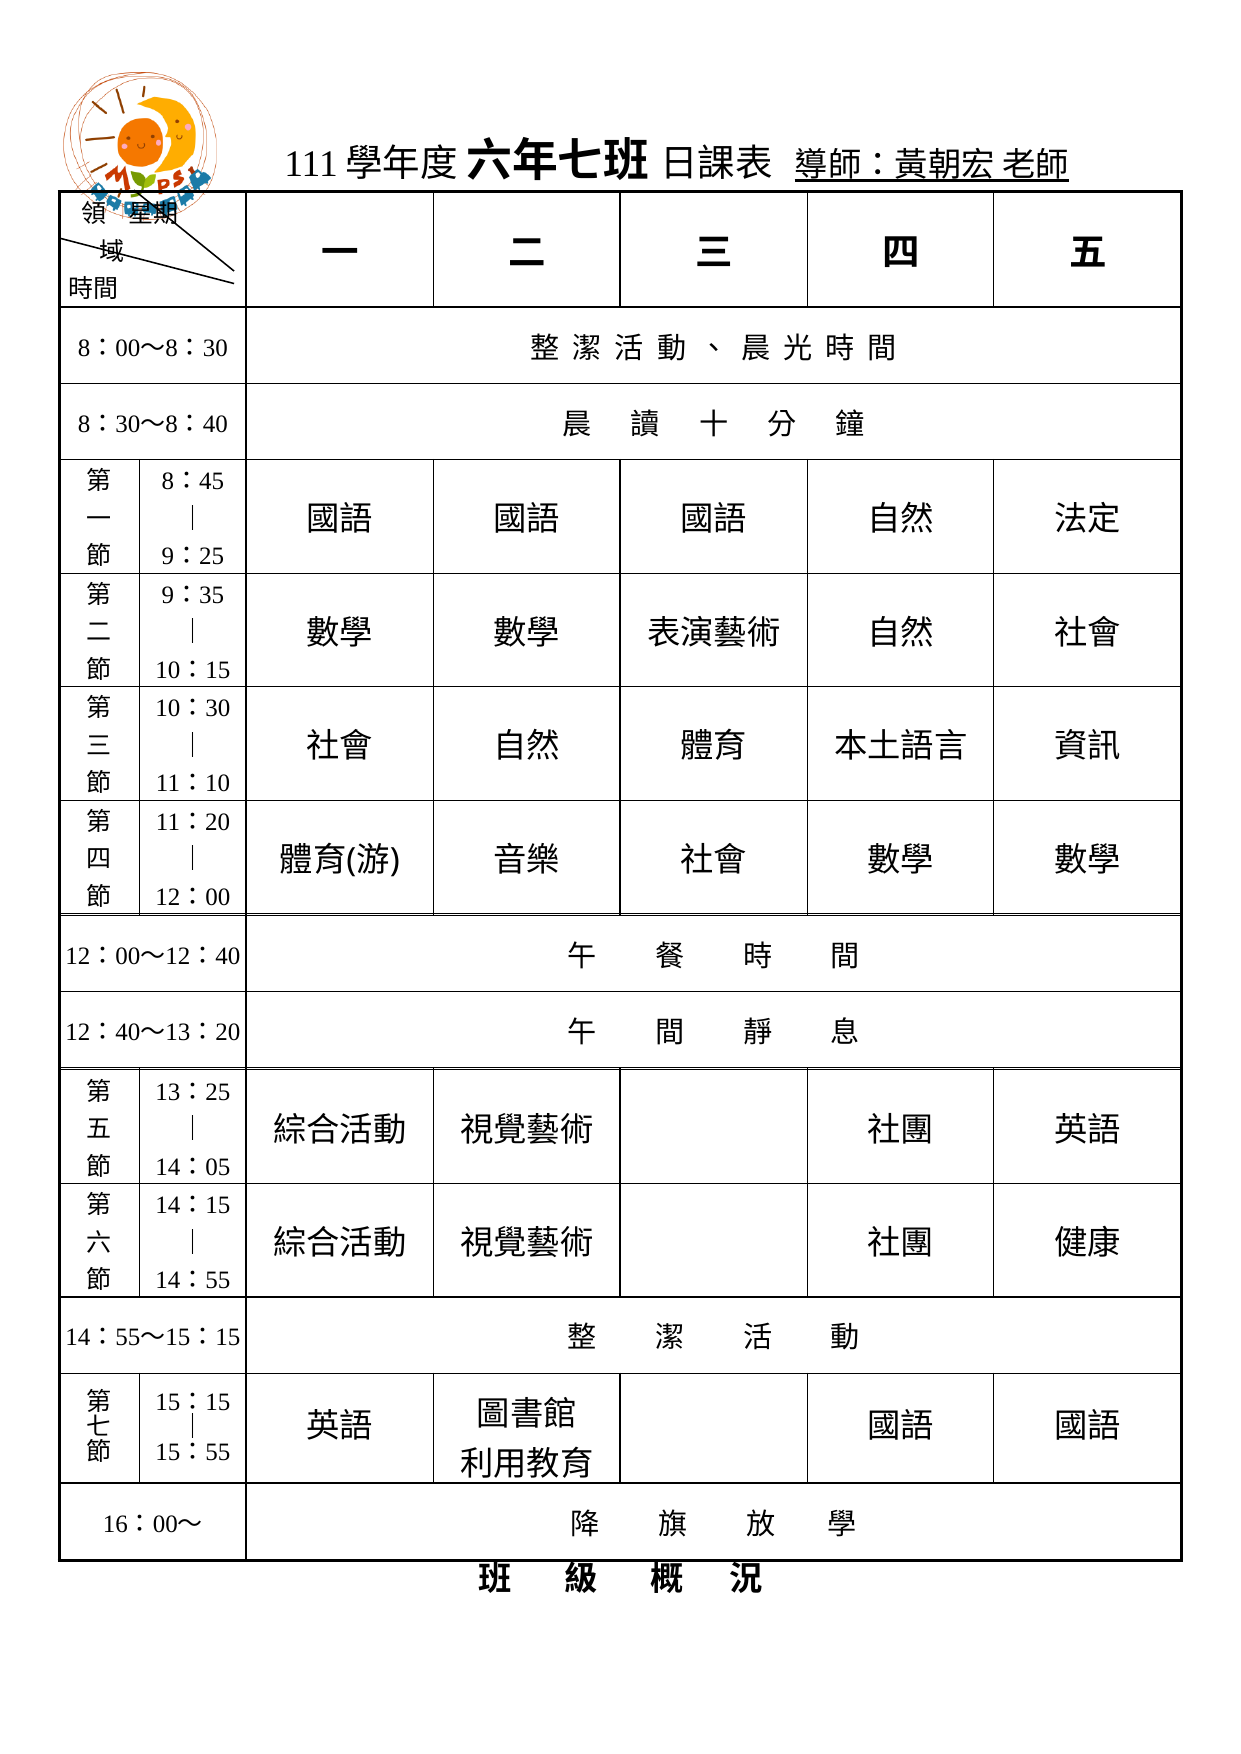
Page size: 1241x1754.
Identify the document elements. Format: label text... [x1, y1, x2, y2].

table_cell 數學 [808, 801, 993, 913]
table_cell 14：55～15：15 [61, 1298, 245, 1372]
table_cell 本土語言 [808, 687, 993, 799]
table_cell 第 一 節 [61, 460, 139, 572]
table_cell 體育 [621, 687, 807, 799]
table_header 四 [808, 193, 993, 306]
table_cell 體育(游) [247, 801, 433, 913]
table_cell 表演藝術 [621, 574, 807, 686]
table_cell 8：30～8：40 [61, 384, 245, 459]
table_cell [621, 1184, 807, 1296]
picture [63, 72, 217, 124]
table_header 五 [994, 193, 1180, 306]
table_cell 整 潔 活 動 、 晨 光 時 間 [247, 308, 1180, 383]
table_header 領 星期 域 時間 [61, 193, 245, 306]
table_cell 晨 讀 十 分 鐘 [247, 384, 1180, 459]
table_cell 15：15 ｜ 15：55 [140, 1374, 245, 1482]
table_cell 14：15 ｜ 14：55 [140, 1184, 245, 1296]
table_cell 第 七 節 [61, 1374, 139, 1482]
table_cell 第 五 節 [61, 1070, 139, 1183]
table_header 三 [621, 193, 807, 306]
table_cell 社團 [808, 1184, 993, 1296]
table_cell 第 二 節 [61, 574, 139, 686]
table_cell 社會 [621, 801, 807, 913]
table_cell 數學 [434, 574, 619, 686]
table_cell 綜合活動 [247, 1184, 433, 1296]
table_cell 數學 [247, 574, 433, 686]
table_cell 圖書館 利用教育 [434, 1374, 619, 1482]
table_cell 健康 [994, 1184, 1180, 1296]
table_cell 第 三 節 [61, 687, 139, 799]
table_header 二 [434, 193, 619, 306]
table_cell 國語 [247, 460, 433, 572]
table_cell 數學 [994, 801, 1180, 913]
table_cell 午 餐 時 間 [247, 916, 1180, 991]
table_cell 國語 [434, 460, 619, 572]
table_cell 社團 [808, 1070, 993, 1183]
table_cell 降 旗 放 學 [247, 1484, 1180, 1559]
table_cell 10：30 ｜ 11：10 [140, 687, 245, 799]
table_cell 國語 [621, 460, 807, 572]
table_cell 自然 [434, 687, 619, 799]
table_cell 12：40～13：20 [61, 992, 245, 1067]
table_cell 第 四 節 [61, 801, 139, 913]
table_cell [621, 1070, 807, 1183]
table_cell 13：25 ｜ 14：05 [140, 1070, 245, 1183]
table_cell 視覺藝術 [434, 1184, 619, 1296]
table_cell 社會 [247, 687, 433, 799]
table_cell 午 間 靜 息 [247, 992, 1180, 1067]
table_cell 9：35 ｜ 10：15 [140, 574, 245, 686]
table_cell 國語 [994, 1374, 1180, 1482]
table_cell 8：00～8：30 [61, 308, 245, 383]
table_cell 11：20 ｜ 12：00 [140, 801, 245, 913]
table_cell 英語 [994, 1070, 1180, 1183]
text 111學年度 六年七班 日課表 導師：黃朝宏 老師 [59, 124, 1187, 190]
text 班 級 概 況 [59, 1562, 1181, 1597]
table_cell 自然 [808, 574, 993, 686]
table_cell 8：45 ｜ 9：25 [140, 460, 245, 572]
table_cell 國語 [808, 1374, 993, 1482]
table_cell 社會 [994, 574, 1180, 686]
table_cell 16：00～ [61, 1484, 245, 1559]
table_cell 英語 [247, 1374, 433, 1482]
table_cell 自然 [808, 460, 993, 572]
table_cell [621, 1374, 807, 1482]
table_cell 法定 [994, 460, 1180, 572]
table_cell 12：00～12：40 [61, 916, 245, 991]
table_cell 音樂 [434, 801, 619, 913]
table_cell 視覺藝術 [434, 1070, 619, 1183]
table_header 一 [247, 193, 433, 306]
table_cell 整 潔 活 動 [247, 1298, 1180, 1372]
table_cell 綜合活動 [247, 1070, 433, 1183]
table_cell 資訊 [994, 687, 1180, 799]
table_cell 第 六 節 [61, 1184, 139, 1296]
